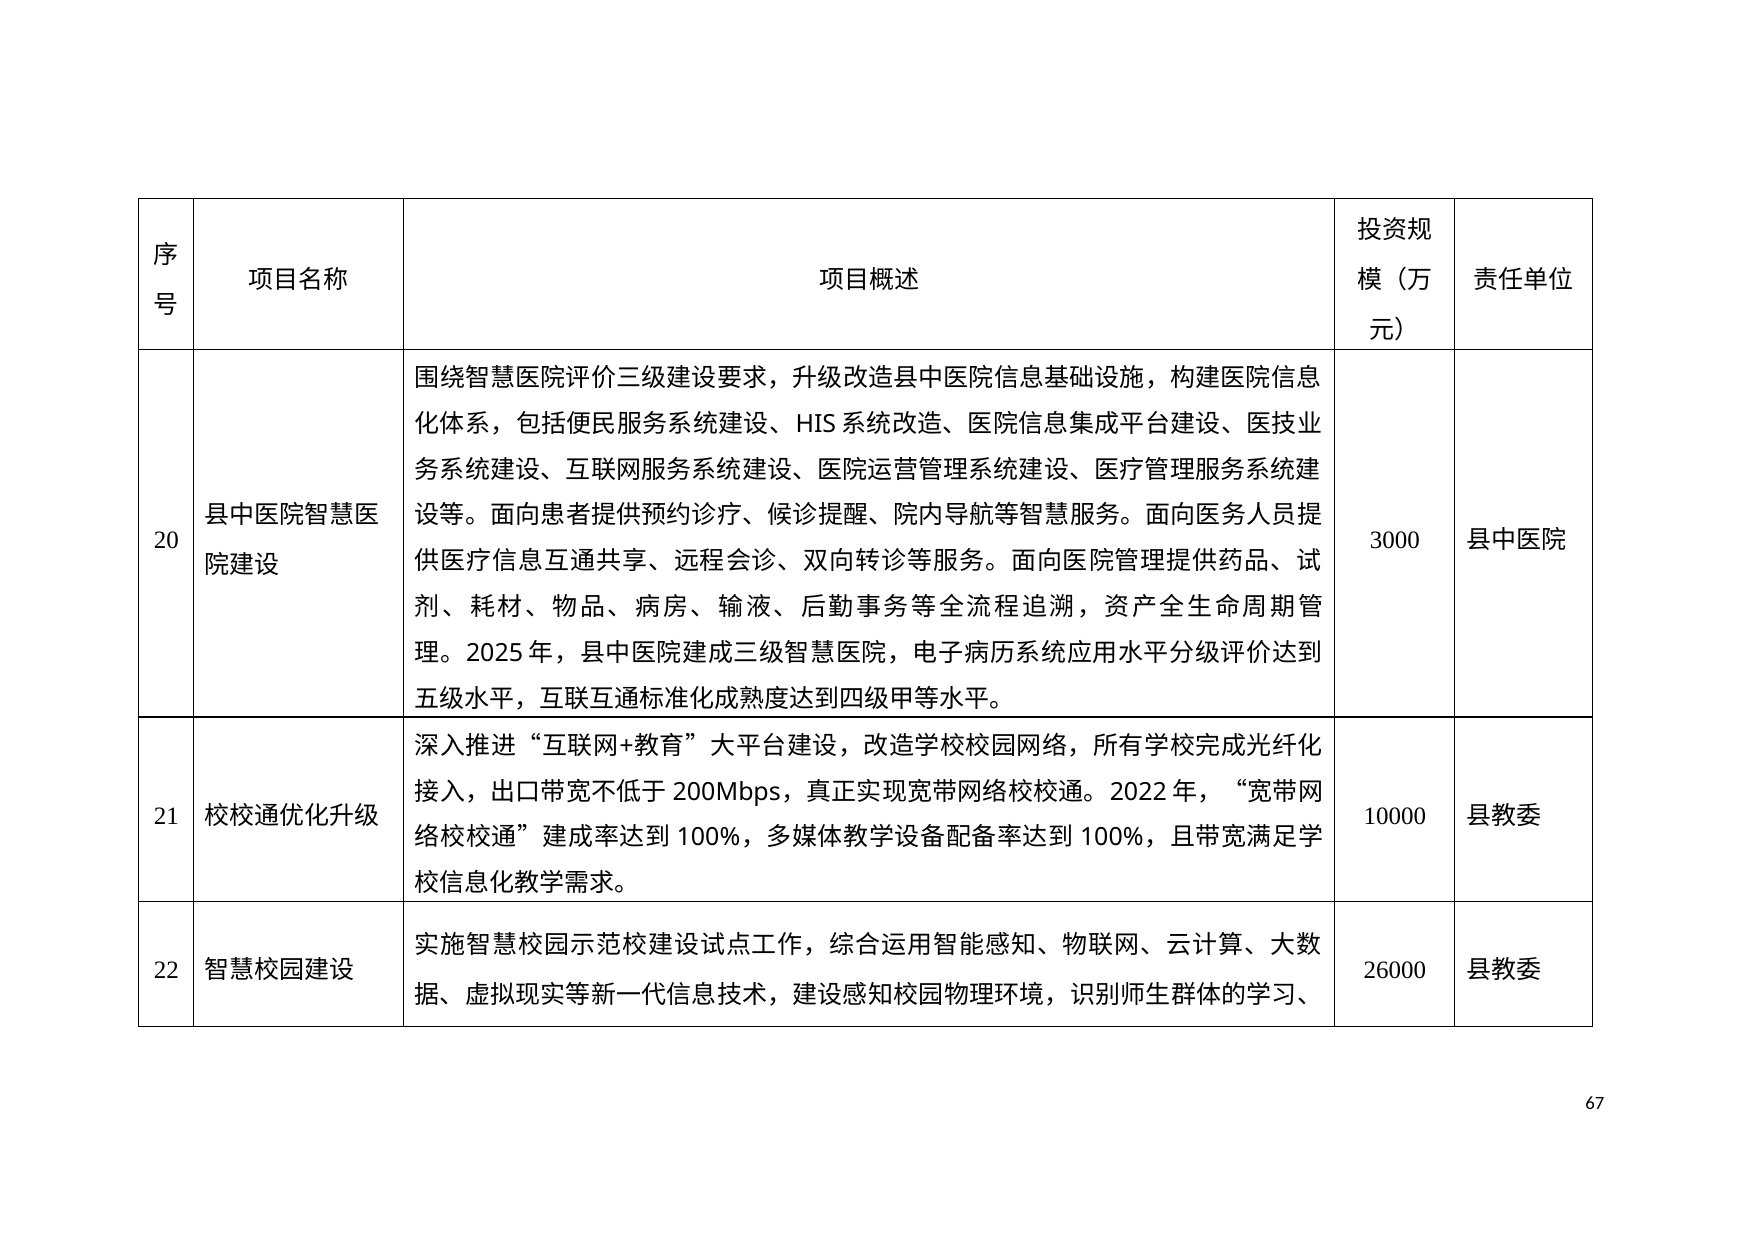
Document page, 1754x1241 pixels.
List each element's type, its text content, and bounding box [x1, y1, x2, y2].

table_cell 22 [139, 902, 193, 1026]
table_cell 3000 [1335, 350, 1454, 716]
table_header 投资规模（万元） [1335, 199, 1454, 349]
table_cell 深入推进“互联网+教育”大平台建设，改造学校校园网络，所有学校完成光纤化接入，出口带宽不低于200Mbps，真正实现宽带网络校校通。2022年，“宽带网络校校通”建成率达到100%，多媒体教学设备配备率达到100%，且带宽满足学校信息化教学需求。 [404, 718, 1334, 901]
table_cell 21 [139, 718, 193, 901]
table_cell 校校通优化升级 [194, 718, 403, 901]
table_header 序号 [139, 199, 193, 349]
table_cell 10000 [1335, 718, 1454, 901]
table_cell 智慧校园建设 [194, 902, 403, 1026]
table_cell 县教委 [1455, 902, 1592, 1026]
table_cell 县教委 [1455, 718, 1592, 901]
table_cell 26000 [1335, 902, 1454, 1026]
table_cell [404, 902, 1334, 1026]
table_header 项目概述 [404, 199, 1334, 349]
table_cell 围绕智慧医院评价三级建设要求，升级改造县中医院信息基础设施，构建医院信息化体系，包括便民服务系统建设、HIS系统改造、医院信息集成平台建设、医技业务系统建设、互联网服务系统建设、医院运营管理系统建设、医疗管理服务系统建设等。面向患者提供预约诊疗、候诊提醒、院内导航等智慧服务。面向医务人员提供医疗信息互通共享、远程会诊、双向转诊等服务。面向医院管理提供药品、试剂、耗材、物品、病房、输液、后勤事务等全流程追溯，资产全生命周期管理。2025年，县中医院建成三级智慧医院，电子病历系统应用水平分级评价达到五级水平，互联互通标准化成熟度达到四级甲等水平。 [404, 350, 1334, 716]
table_cell 20 [139, 350, 193, 716]
table_header 责任单位 [1455, 199, 1592, 349]
table_cell 县中医院 [1455, 350, 1592, 716]
table_cell 县中医院智慧医院建设 [194, 350, 403, 716]
table_header 项目名称 [194, 199, 403, 349]
